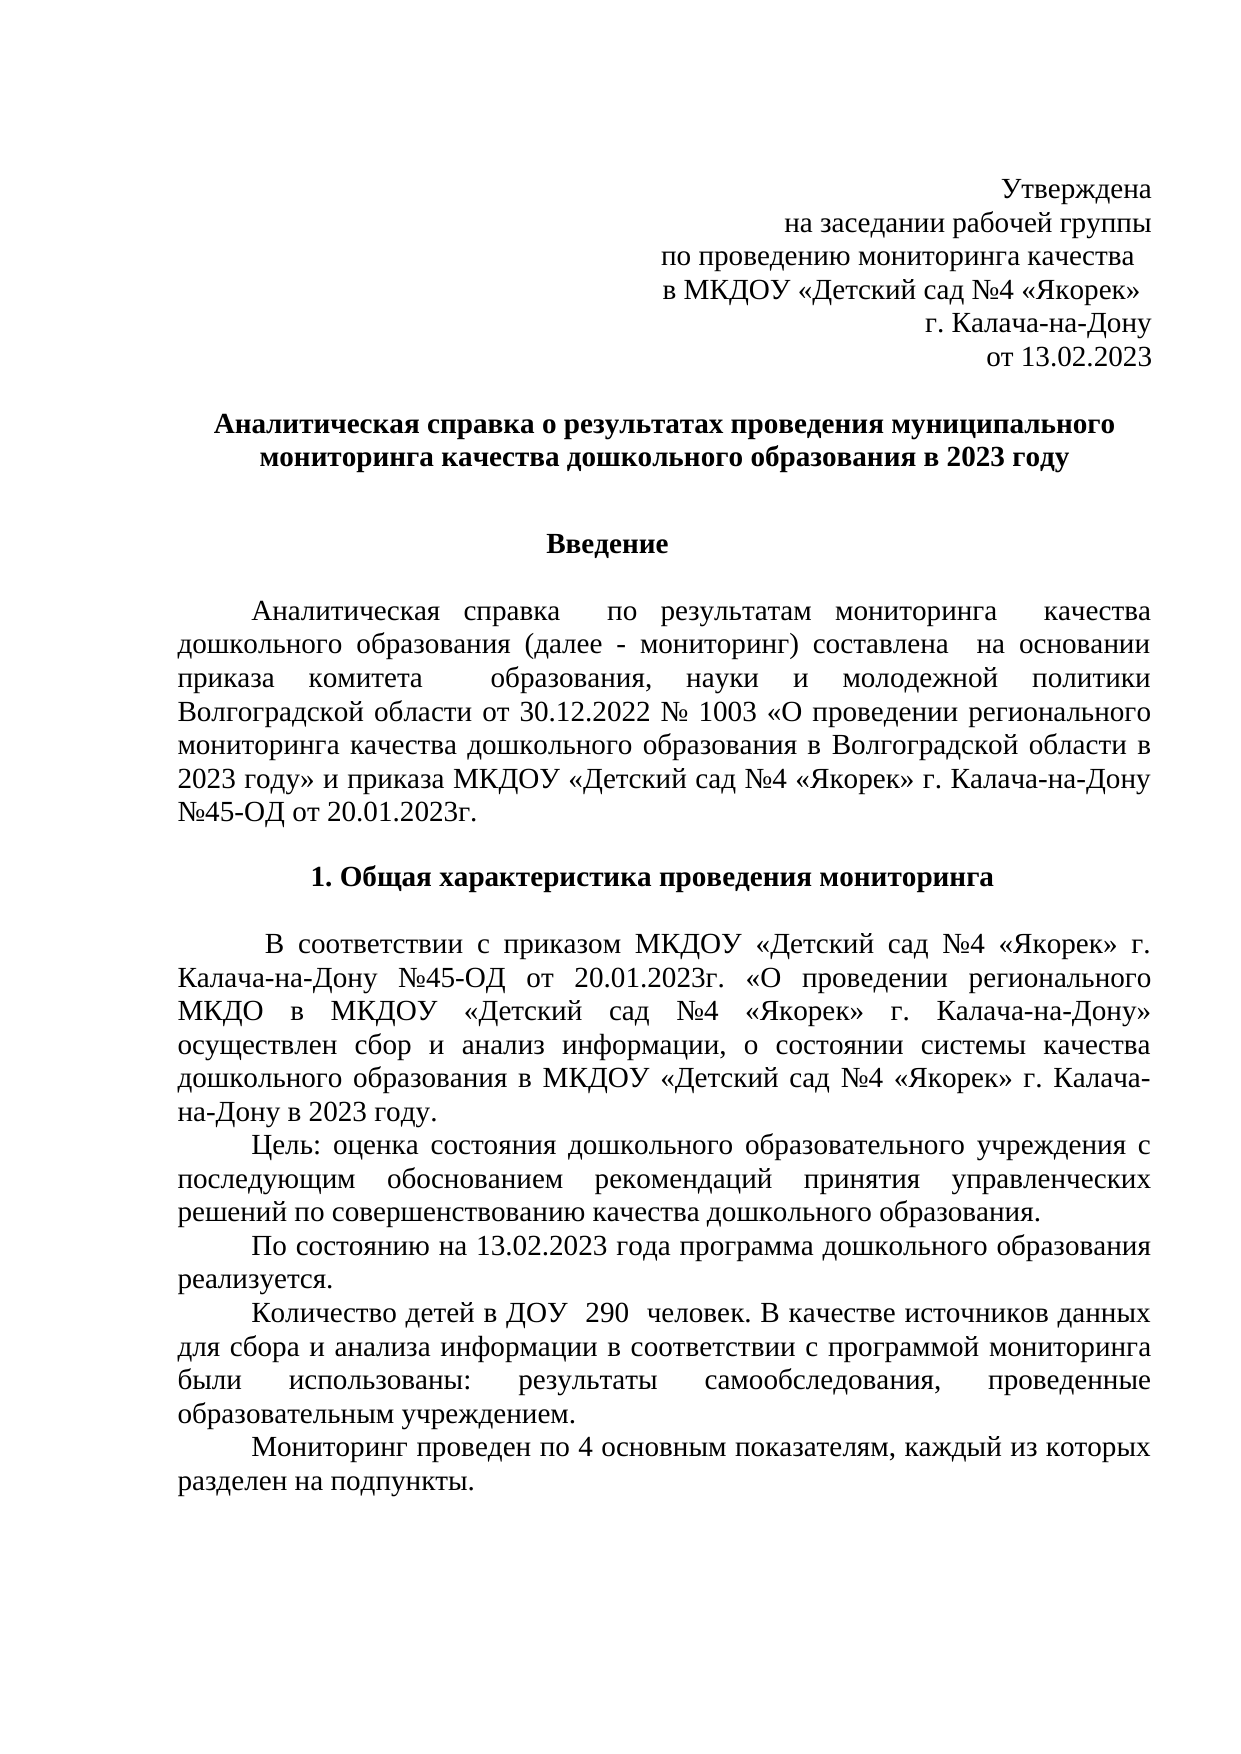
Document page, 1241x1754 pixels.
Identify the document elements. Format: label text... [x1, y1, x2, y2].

text Введение [546, 526, 1152, 559]
text в МКДОУ «Детский сад №4 «Якорек» [177, 272, 1152, 305]
text Количество детей в ДОУ 290 человек. В качестве источников данных для сбора и анализа информации в соответствии с программой мониторинга были использованы: результаты самообследования, проведенные образовательным учреждением. [177, 1295, 1152, 1429]
text Утверждена [177, 171, 1152, 205]
text г. Калача-на-Дону [177, 305, 1152, 339]
text По состоянию на 13.02.2023 года программа дошкольного образования реализуется. [177, 1228, 1152, 1295]
text В соответствии с приказом МКДОУ «Детский сад №4 «Якорек» г. Калача-на-Дону №45-ОД от 20.01.2023г. «О проведении регионального МКДО в МКДОУ «Детский сад №4 «Якорек» г. Калача-на-Дону» осуществлен сбор и анализ информации, о состоянии системы качества дошкольного образования в МКДОУ «Детский сад №4 «Якорек» г. Калача-на-Дону в 2023 году. [177, 926, 1152, 1127]
text Аналитическая справка о результатах проведения муниципального мониторинга качества дошкольного образования в 2023 году [177, 406, 1152, 473]
text Мониторинг проведен по 4 основным показателям, каждый из которых разделен на подпункты. [177, 1429, 1152, 1496]
text на заседании рабочей группы [177, 205, 1152, 238]
text Цель: оценка состояния дошкольного образовательного учреждения с последующим обоснованием рекомендаций принятия управленческих решений по совершенствованию качества дошкольного образования. [177, 1127, 1152, 1228]
text от 13.02.2023 [177, 339, 1152, 372]
text по проведению мониторинга качества [177, 238, 1152, 272]
text 1. Общая характеристика проведения мониторинга [288, 859, 1152, 892]
text Аналитическая справка по результатам мониторинга качества дошкольного образования (далее - мониторинг) составлена на основании приказа комитета образования, науки и молодежной политики Волгоградской области от 30.12.2022 № 1003 «О проведении регионального мониторинга качества дошкольного образования в Волгоградской области в 2023 году» и приказа МКДОУ «Детский сад №4 «Якорек» г. Калача-на-Дону №45-ОД от 20.01.2023г. [177, 593, 1152, 828]
